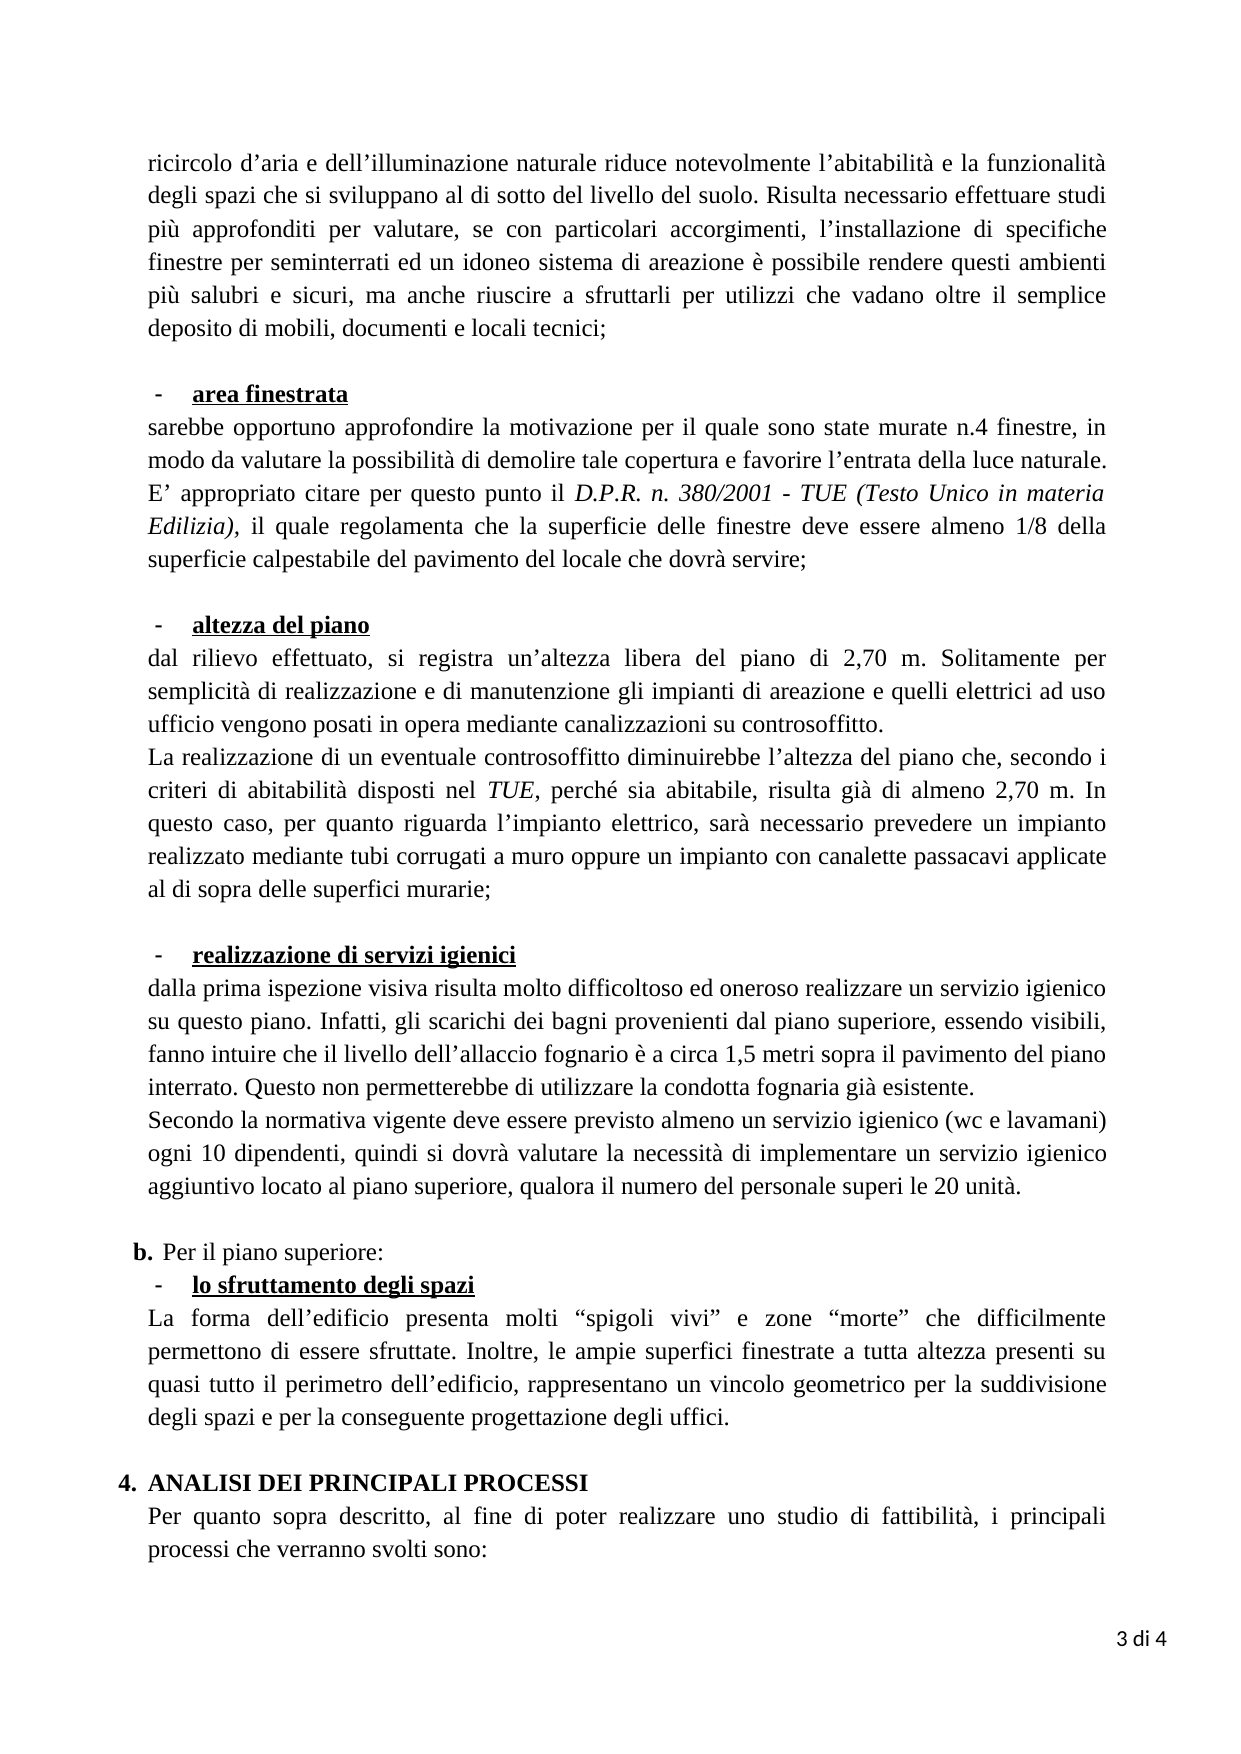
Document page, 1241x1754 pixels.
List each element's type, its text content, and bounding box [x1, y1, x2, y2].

list La realizzazione di un eventuale controsoffitto diminuirebbe l’altezza del piano che, secondo i criteri di abitabilità disposti nel TUE, perché sia abitabile, risulta già di almeno 2,70 m. In questo caso, per quanto riguarda l’impianto elettrico, sarà necessario prevedere un impianto realizzato mediante tubi corrugati a muro oppure un impianto con canalette passacavi applicate al di sopra delle superfici murarie; [148, 742, 1108, 903]
list ANALISI DEI PRINCIPALI PROCESSI [118, 1468, 1108, 1497]
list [148, 148, 1108, 341]
list lo sfruttamento degli spazi [154, 1270, 1108, 1299]
list dal rilievo effettuato, si registra un’altezza libera del piano di 2,70 m. Solitamente per semplicità di realizzazione e di manutenzione gli impianti di areazione e quelli elettrici ad uso ufficio vengono posati in opera mediante canalizzazioni su controsoffitto. [148, 643, 1108, 738]
list altezza del piano [154, 610, 1108, 639]
list area finestrata [154, 379, 1108, 407]
list dalla prima ispezione visiva risulta molto difficoltoso ed oneroso realizzare un servizio igienico su questo piano. Infatti, gli scarichi dei bagni provenienti dal piano superiore, essendo visibili, fanno intuire che il livello dell’allaccio fognario è a circa 1,5 metri sopra il pavimento del piano interrato. Questo non permetterebbe di utilizzare la condotta fognaria già esistente. [148, 973, 1108, 1101]
list realizzazione di servizi igienici [154, 940, 1108, 969]
list Per quanto sopra descritto, al fine di poter realizzare uno studio di fattibilità, i principali processi che verranno svolti sono: [148, 1501, 1108, 1563]
list sarebbe opportuno approfondire la motivazione per il quale sono state murate n.4 finestre, in modo da valutare la possibilità di demolire tale copertura e favorire l’entrata della luce naturale. E’ appropriato citare per questo punto il D.P.R. n. 380/2001 - TUE (Testo Unico in materia Edilizia), il quale regolamenta che la superficie delle finestre deve essere almeno 1/8 della superficie calpestabile del pavimento del locale che dovrà servire; [148, 412, 1108, 573]
list Secondo la normativa vigente deve essere previsto almeno un servizio igienico (wc e lavamani) ogni 10 dipendenti, quindi si dovrà valutare la necessità di implementare un servizio igienico aggiuntivo locato al piano superiore, qualora il numero del personale superi le 20 unità. [148, 1105, 1108, 1200]
list La forma dell’edificio presenta molti “spigoli vivi” e zone “morte” che difficilmente permettono di essere sfruttate. Inoltre, le ampie superfici finestrate a tutta altezza presenti su quasi tutto il perimetro dell’edificio, rappresentano un vincolo geometrico per la suddivisione degli spazi e per la conseguente progettazione degli uffici. [148, 1303, 1108, 1431]
list Per il piano superiore: [133, 1237, 1108, 1266]
